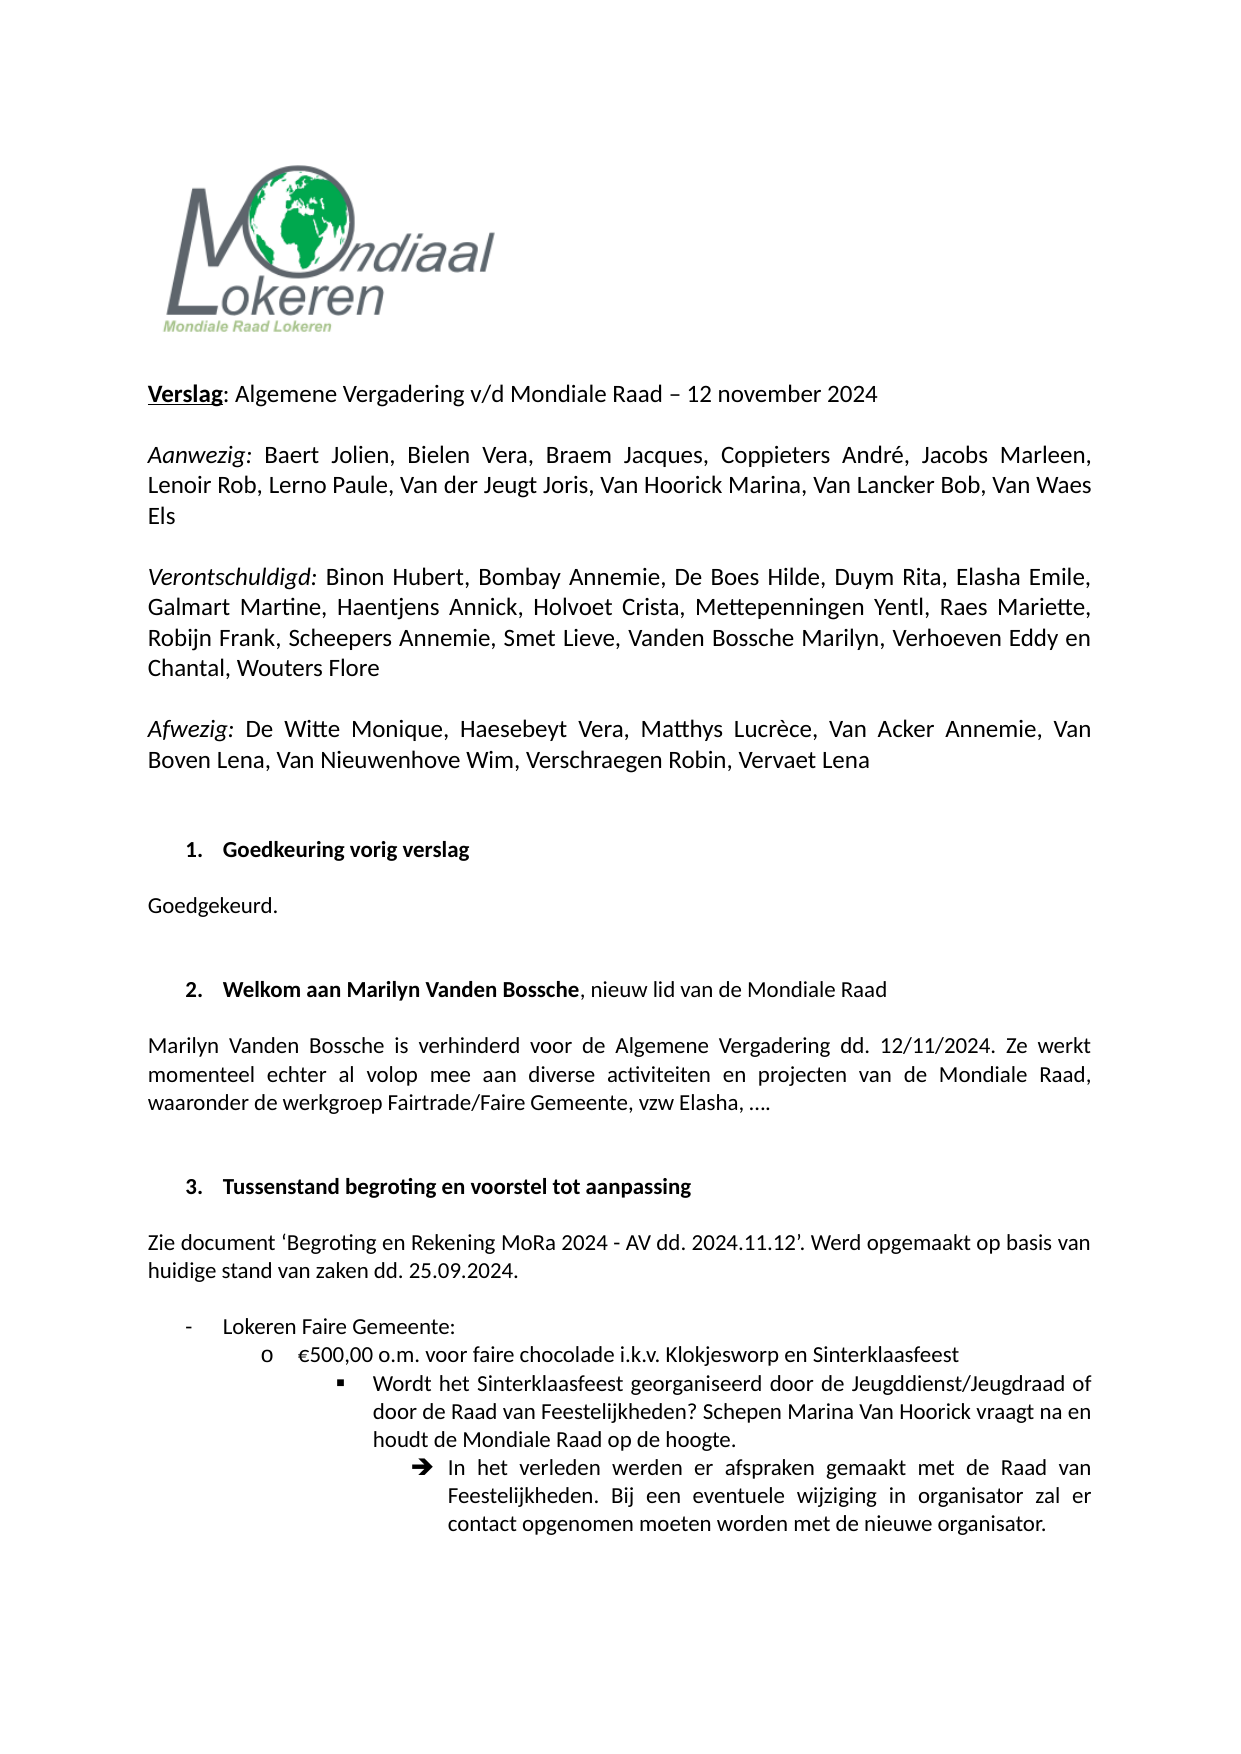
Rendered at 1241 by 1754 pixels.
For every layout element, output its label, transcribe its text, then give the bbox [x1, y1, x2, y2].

text Aanwezig: Baert Jolien, Bielen Vera, Braem Jacques, Coppieters André, Jacobs Marleen, Lenoir Rob, Lerno Paule, Van der Jeugt Joris, Van Hoorick Marina, Van Lancker Bob, Van Waes Els [148, 439, 1093, 530]
text Zie document ‘Begroting en Rekening MoRa 2024 - AV dd. 2024.11.12’. Werd opgemaakt op basis van huidige stand van zaken dd. 25.09.2024. [148, 1228, 1093, 1284]
text Marilyn Vanden Bossche is verhinderd voor de Algemene Vergadering dd. 12/11/2024. Ze werkt momenteel echter al volop mee aan diverse activiteiten en projecten van de Mondiale Raad, waaronder de werkgroep Fairtrade/Faire Gemeente, vzw Elasha, …. [148, 1032, 1093, 1116]
text Afwezig: De Witte Monique, Haesebeyt Vera, Matthys Lucrèce, Van Acker Annemie, Van Boven Lena, Van Nieuwenhove Wim, Verschraegen Robin, Vervaet Lena [148, 713, 1093, 774]
list Lokeren Faire Gemeente: [185, 1312, 1093, 1340]
text Verontschuldigd: Binon Hubert, Bombay Annemie, De Boes Hilde, Duym Rita, Elasha Emile, Galmart Martine, Haentjens Annick, Holvoet Crista, Mettepenningen Yentl, Raes Mariette, Robijn Frank, Scheepers Annemie, Smet Lieve, Vanden Bossche Marilyn, Verhoeven Eddy en Chantal, Wouters Flore [148, 561, 1093, 683]
text Goedgekeurd. [148, 892, 1093, 919]
text Verslag: Algemene Vergadering v/d Mondiale Raad – 12 november 2024 [148, 378, 1093, 408]
list Tussenstand begroting en voorstel tot aanpassing [185, 1172, 1093, 1200]
list Goedkeuring vorig verslag [185, 836, 1093, 863]
list In het verleden werden er afspraken gemaakt met de Raad van Feestelijkheden. Bij een eventuele wijziging in organisator zal er contact opgenomen moeten worden met de nieuwe organisator. [410, 1453, 1093, 1537]
list Wordt het Sinterklaasfeest georganiseerd door de Jeugddienst/Jeugdraad of door de Raad van Feestelijkheden? Schepen Marina Van Hoorick vraagt na en houdt de Mondiale Raad op de hoogte. [335, 1369, 1093, 1453]
list Welkom aan Marilyn Vanden Bossche, nieuw lid van de Mondiale Raad [185, 976, 1093, 1004]
list €500,00 o.m. voor faire chocolade i.k.v. Klokjesworp en Sinterklaasfeest [260, 1340, 1093, 1369]
